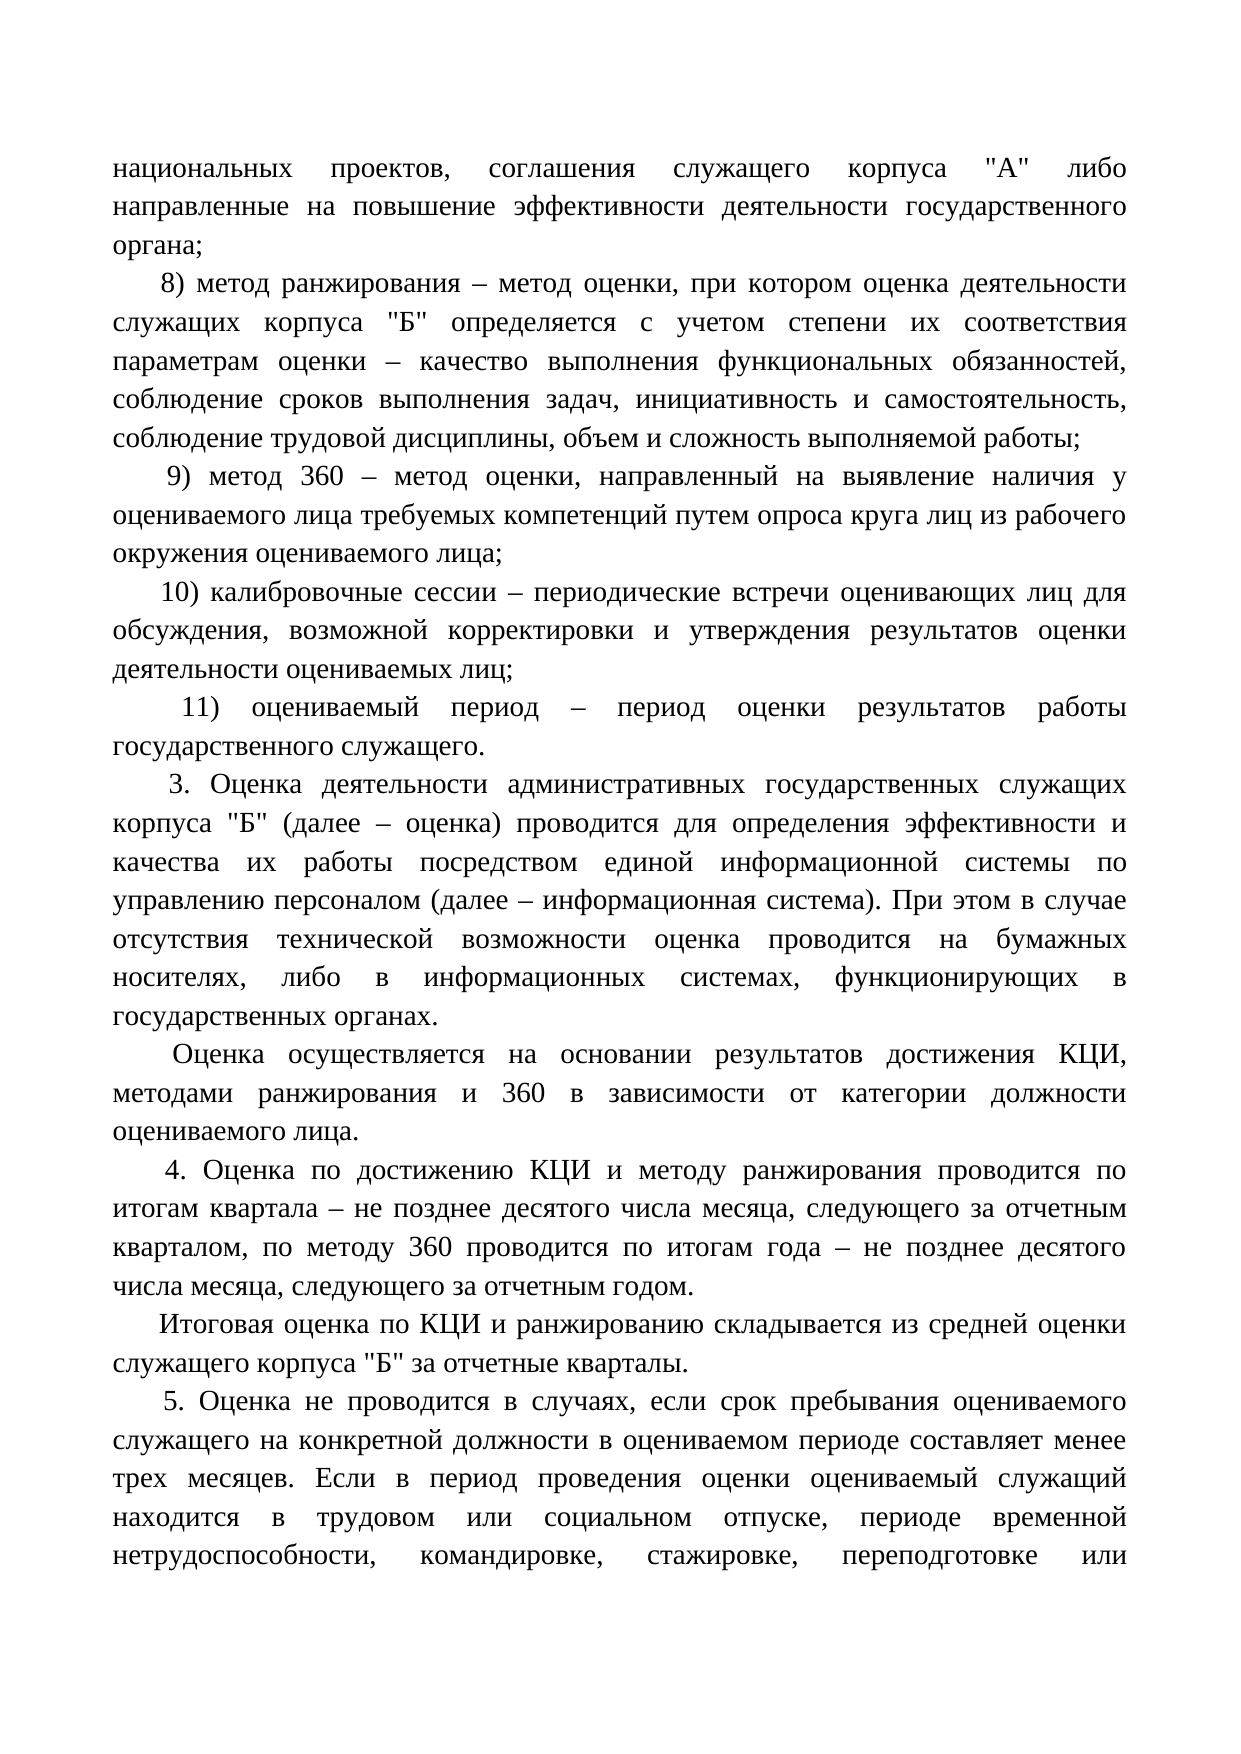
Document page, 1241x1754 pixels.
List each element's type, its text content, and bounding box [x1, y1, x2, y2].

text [112, 150, 1128, 261]
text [112, 1383, 1128, 1571]
text 10) калибровочные сессии – периодические встречи оценивающих лиц для обсуждения, возможной корректировки и утверждения результатов оценки деятельности оцениваемых лиц; [112, 574, 1128, 684]
text 3. Оценка деятельности административных государственных служащих корпуса "Б" (далее – оценка) проводится для определения эффективности и качества их работы посредством единой информационной системы по управлению персоналом (далее – информационная система). При этом в случае отсутствия технической возможности оценка проводится на бумажных носителях, либо в информационных системах, функционирующих в государственных органах. [112, 767, 1128, 1031]
text Оценка осуществляется на основании результатов достижения КЦИ, методами ранжирования и 360 в зависимости от категории должности оцениваемого лица. [112, 1036, 1128, 1147]
text 11) оцениваемый период – период оценки результатов работы государственного служащего. [112, 689, 1128, 762]
text 9) метод 360 – метод оценки, направленный на выявление наличия у оцениваемого лица требуемых компетенций путем опроса круга лиц из рабочего окружения оцениваемого лица; [112, 458, 1128, 569]
text 8) метод ранжирования – метод оценки, при котором оценка деятельности служащих корпуса "Б" определяется с учетом степени их соответствия параметрам оценки – качество выполнения функциональных обязанностей, соблюдение сроков выполнения задач, инициативность и самостоятельность, соблюдение трудовой дисциплины, объем и сложность выполняемой работы; [112, 266, 1128, 453]
text 4. Оценка по достижению КЦИ и методу ранжирования проводится по итогам квартала – не позднее десятого числа месяца, следующего за отчетным кварталом, по методу 360 проводится по итогам года – не позднее десятого числа месяца, следующего за отчетным годом. [112, 1152, 1128, 1301]
text Итоговая оценка по КЦИ и ранжированию складывается из средней оценки служащего корпуса "Б" за отчетные кварталы. [112, 1306, 1128, 1378]
